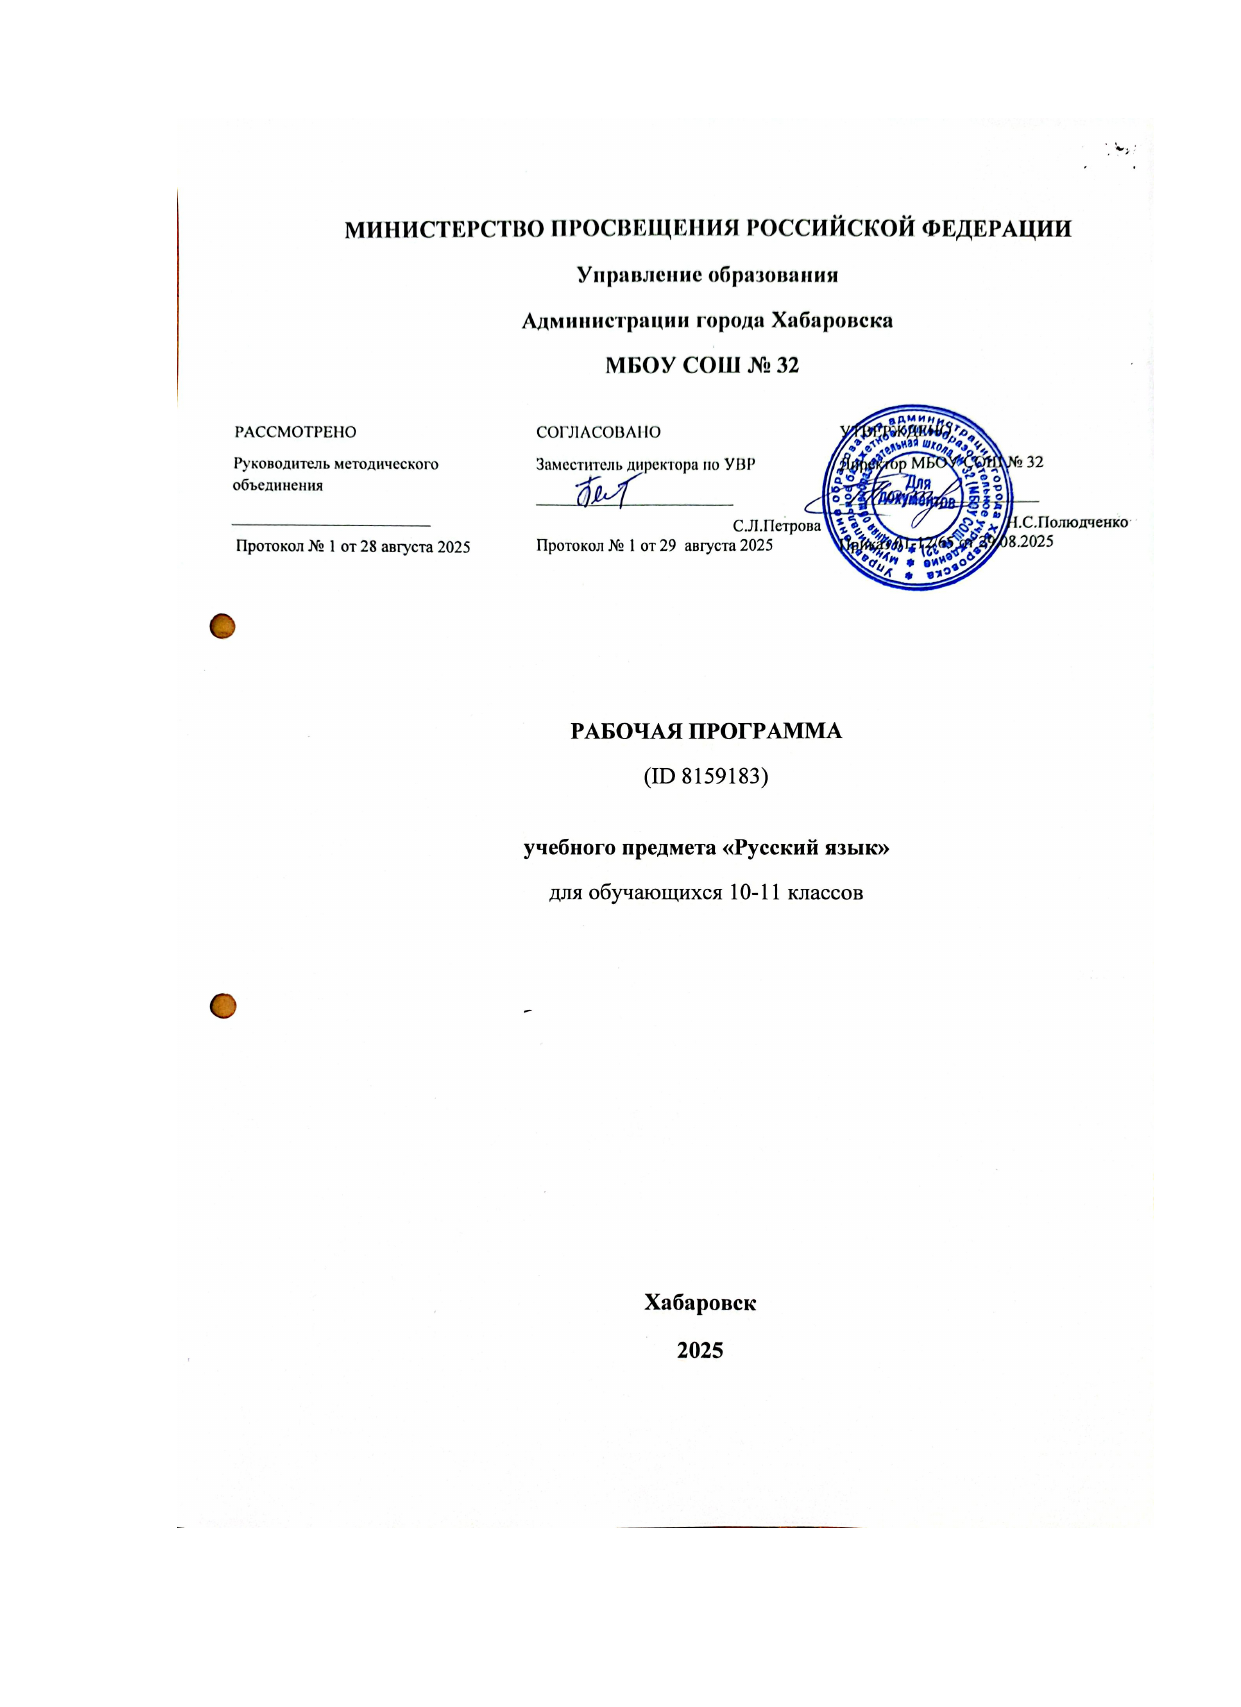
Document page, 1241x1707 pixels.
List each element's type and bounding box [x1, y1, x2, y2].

picture [177, 118, 1154, 1528]
